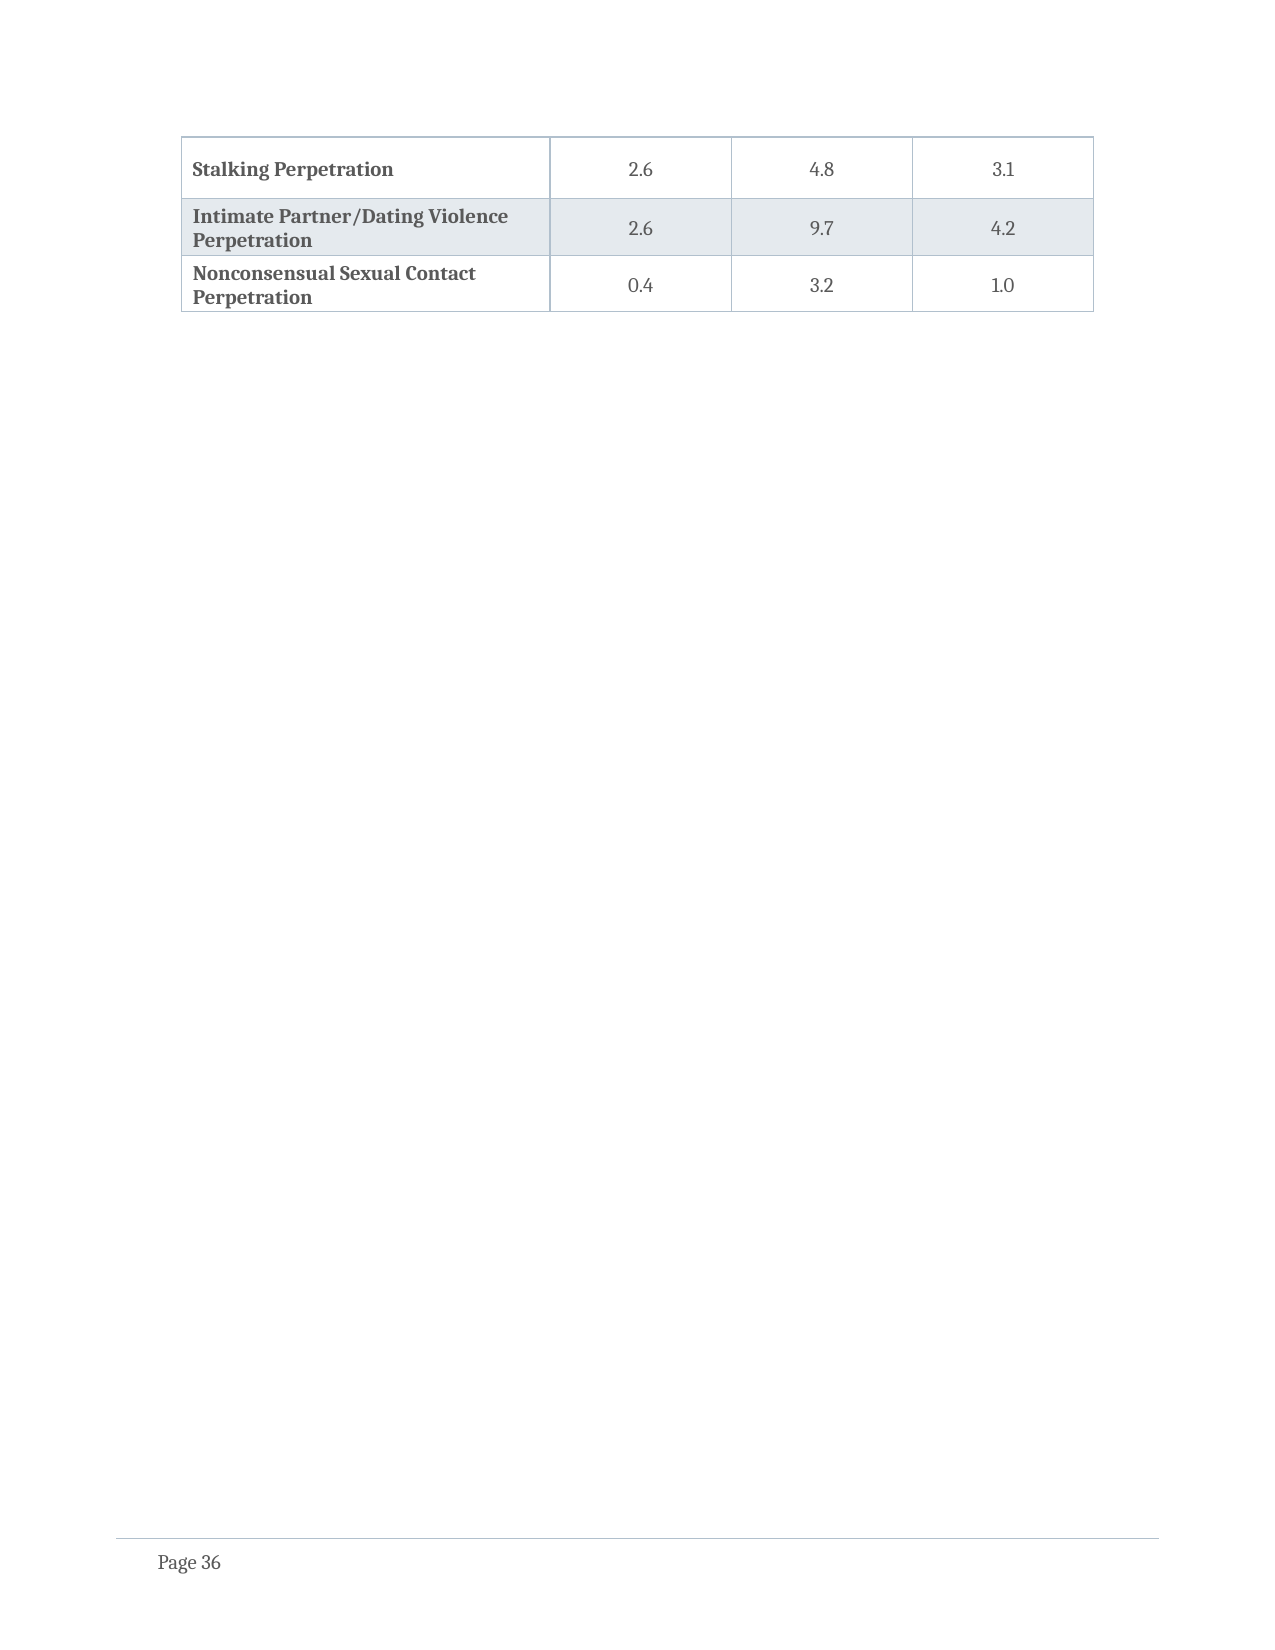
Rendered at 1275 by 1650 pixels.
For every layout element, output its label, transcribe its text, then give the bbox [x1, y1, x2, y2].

table_cell 4.2 [913, 199, 1093, 255]
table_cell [182, 256, 549, 311]
table_cell 9.7 [732, 199, 912, 255]
table_cell 2.6 [551, 199, 731, 255]
table_cell Stalking Perpetration [182, 138, 549, 198]
table_cell 2.6 [551, 138, 731, 198]
table_cell 3.2 [732, 256, 912, 311]
table_cell 3.1 [913, 138, 1093, 198]
table_cell 1.0 [913, 256, 1093, 311]
table_cell 0.4 [551, 256, 731, 311]
table_cell 4.8 [732, 138, 912, 198]
table_cell Intimate Partner/Dating Violence Perpetration [182, 199, 549, 255]
